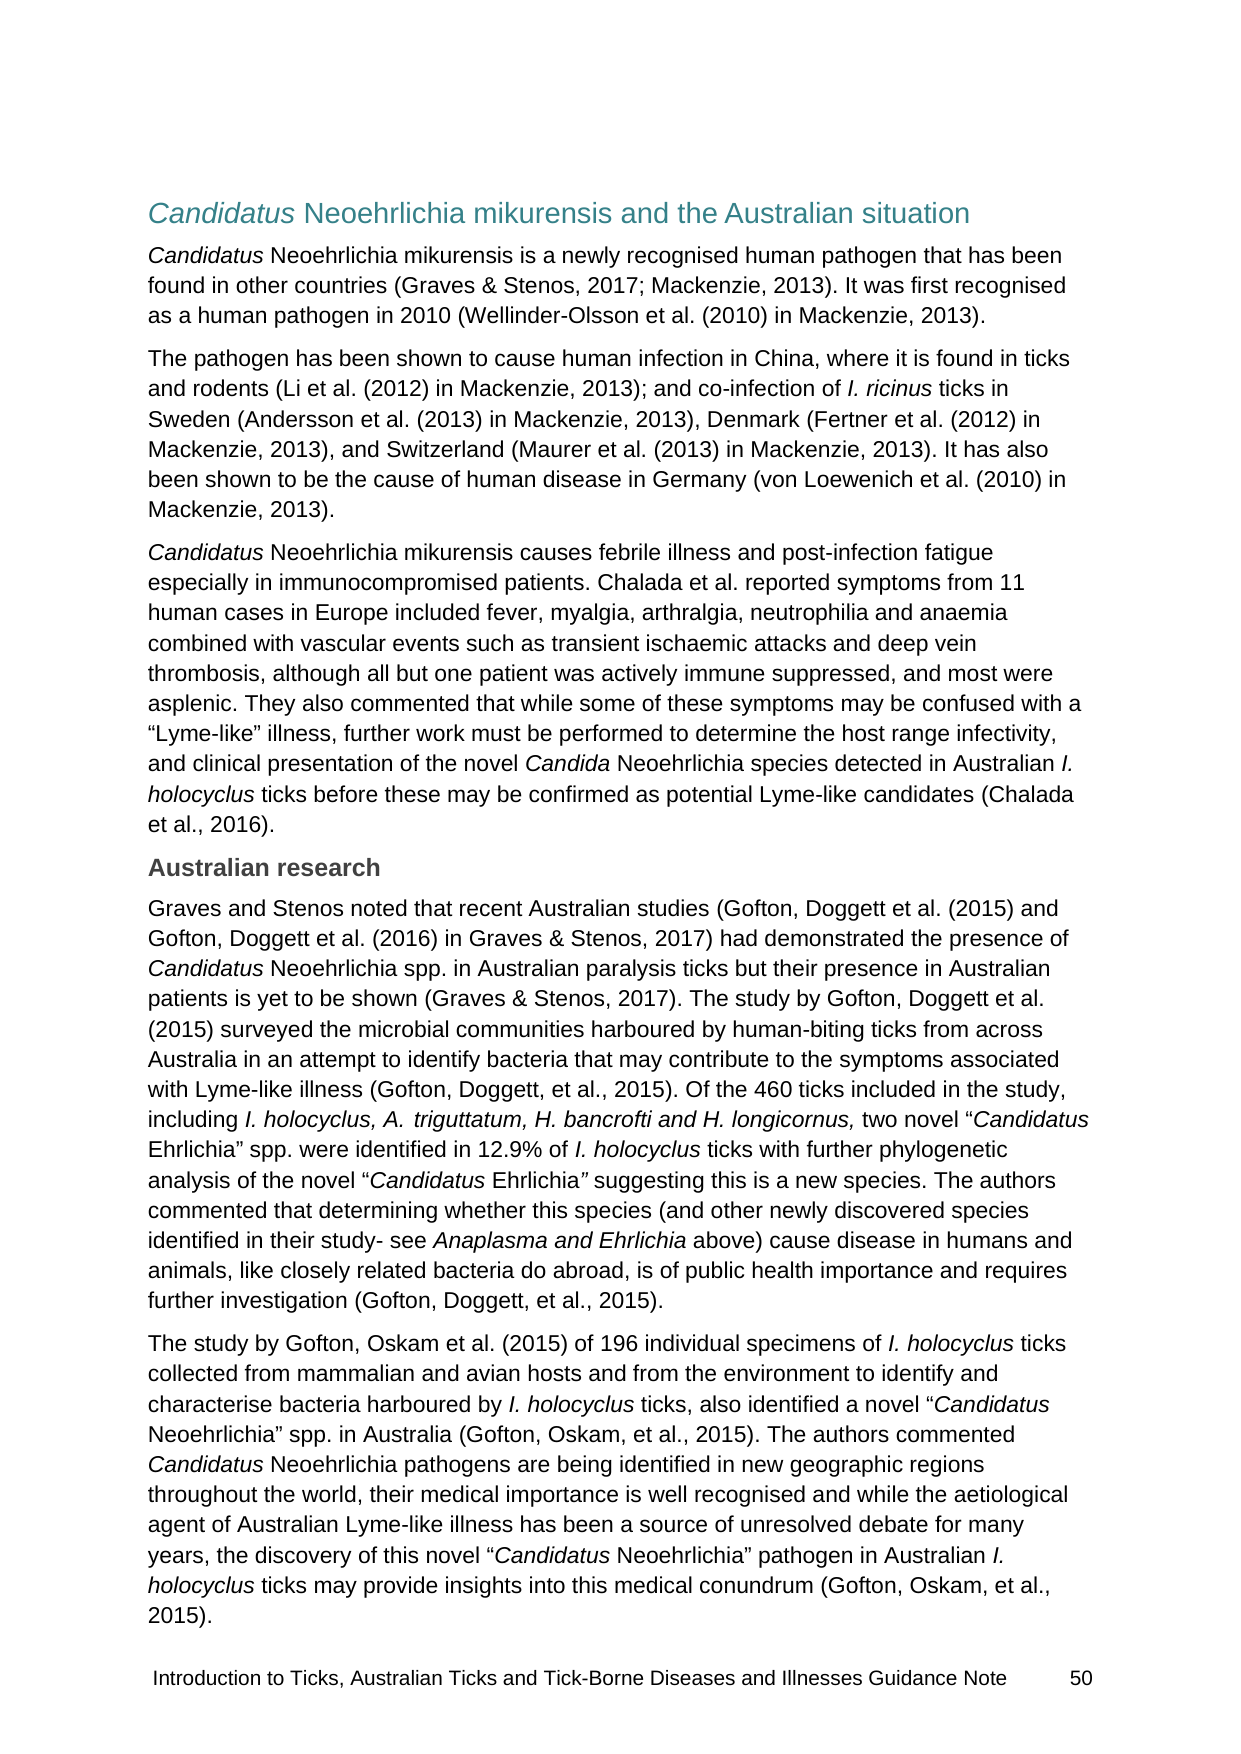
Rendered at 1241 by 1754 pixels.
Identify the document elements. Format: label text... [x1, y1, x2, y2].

text The pathogen has been shown to cause human infection in China, where it is found in ticks and rodents (Li et al. (2012) in Mackenzie, 2013); and co-infection of I. ricinus ticks in Sweden (Andersson et al. (2013) in Mackenzie, 2013), Denmark (Fertner et al. (2012) in Mackenzie, 2013), and Switzerland (Maurer et al. (2013) in Mackenzie, 2013). It has also been shown to be the cause of human disease in Germany (von Loewenich et al. (2010) in Mackenzie, 2013). [148, 345, 1092, 522]
text The study by Gofton, Oskam et al. (2015) of 196 individual specimens of I. holocyclus ticks collected from mammalian and avian hosts and from the environment to identify and characterise bacteria harboured by I. holocyclus ticks, also identified a novel “Candidatus Neoehrlichia” spp. in Australia (Gofton, Oskam, et al., 2015). The authors commented Candidatus Neoehrlichia pathogens are being identified in new geographic regions throughout the world, their medical importance is well recognised and while the aetiological agent of Australian Lyme-like illness has been a source of unresolved debate for many years, the discovery of this novel “Candidatus Neoehrlichia” pathogen in Australian I. holocyclus ticks may provide insights into this medical conundrum (Gofton, Oskam, et al., 2015). [148, 1330, 1092, 1628]
subtitle Australian research [148, 853, 1092, 882]
subtitle Candidatus Neoehrlichia mikurensis and the Australian situation [148, 196, 1092, 229]
text Candidatus Neoehrlichia mikurensis is a newly recognised human pathogen that has been found in other countries (Graves & Stenos, 2017; Mackenzie, 2013). It was first recognised as a human pathogen in 2010 (Wellinder-Olsson et al. (2010) in Mackenzie, 2013). [148, 242, 1092, 329]
text Candidatus Neoehrlichia mikurensis causes febrile illness and post-infection fatigue especially in immunocompromised patients. Chalada et al. reported symptoms from 11 human cases in Europe included fever, myalgia, arthralgia, neutrophilia and anaemia combined with vascular events such as transient ischaemic attacks and deep vein thrombosis, although all but one patient was actively immune suppressed, and most were asplenic. They also commented that while some of these symptoms may be confused with a “Lyme-like” illness, further work must be performed to determine the host range infectivity, and clinical presentation of the novel Candida Neoehrlichia species detected in Australian I. holocyclus ticks before these may be confirmed as potential Lyme-like candidates (Chalada et al., 2016). [148, 539, 1092, 837]
text Graves and Stenos noted that recent Australian studies (Gofton, Doggett et al. (2015) and Gofton, Doggett et al. (2016) in Graves & Stenos, 2017) had demonstrated the presence of Candidatus Neoehrlichia spp. in Australian paralysis ticks but their presence in Australian patients is yet to be shown (Graves & Stenos, 2017). The study by Gofton, Doggett et al. (2015) surveyed the microbial communities harboured by human-biting ticks from across Australia in an attempt to identify bacteria that may contribute to the symptoms associated with Lyme-like illness (Gofton, Doggett, et al., 2015). Of the 460 ticks included in the study, including I. holocyclus, A. triguttatum, H. bancrofti and H. longicornus, two novel “Candidatus Ehrlichia” spp. were identified in 12.9% of I. holocyclus ticks with further phylogenetic analysis of the novel “Candidatus Ehrlichia” suggesting this is a new species. The authors commented that determining whether this species (and other newly discovered species identified in their study- see Anaplasma and Ehrlichia above) cause disease in humans and animals, like closely related bacteria do abroad, is of public health importance and requires further investigation (Gofton, Doggett, et al., 2015). [148, 895, 1092, 1314]
